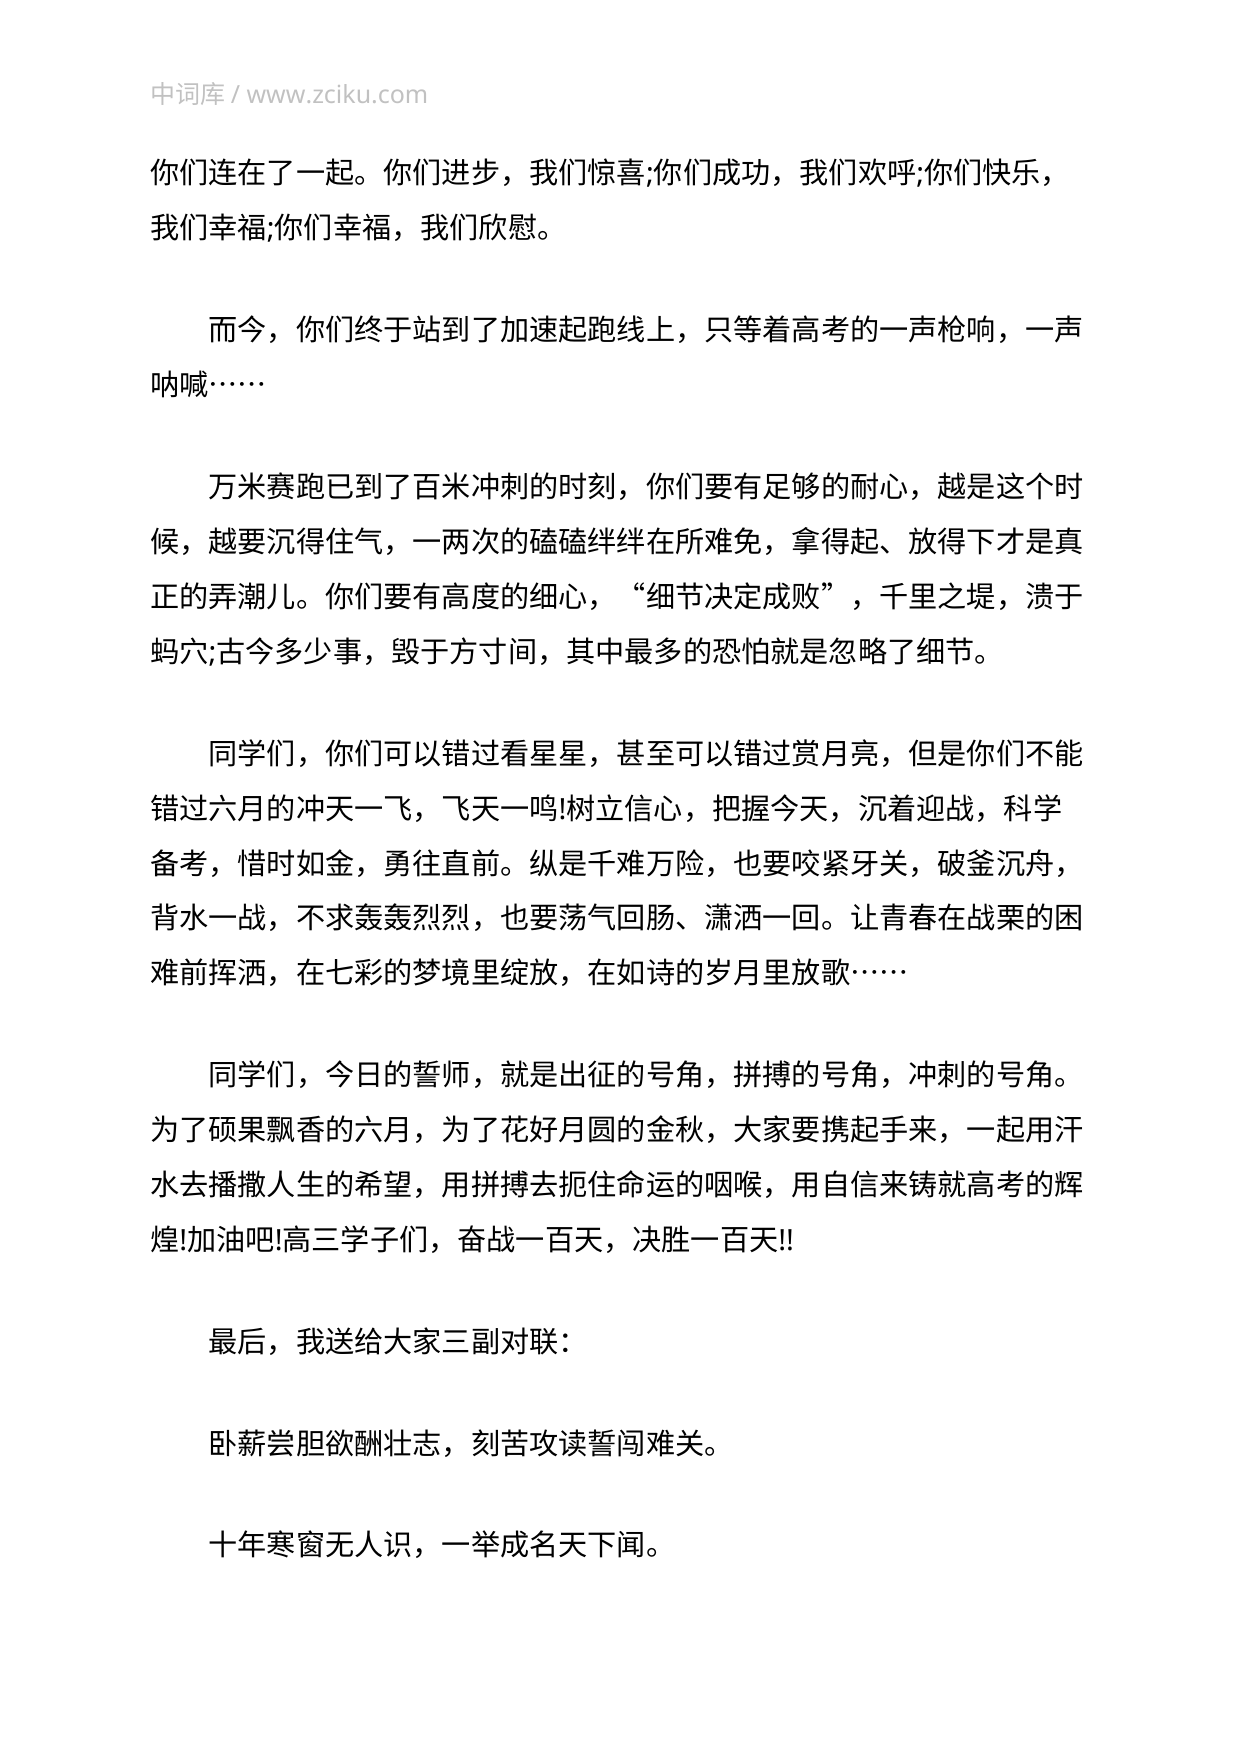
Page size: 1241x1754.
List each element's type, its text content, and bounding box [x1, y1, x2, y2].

text 而今，你们终于站到了加速起跑线上，只等着高考的一声枪响，一声呐喊…… [150, 307, 1090, 404]
text 同学们，今日的誓师，就是出征的号角，拼搏的号角，冲刺的号角。为了硕果飘香的六月，为了花好月圆的金秋，大家要携起手来，一起用汗水去播撒人生的希望，用拼搏去扼住命运的咽喉，用自信来铸就高考的辉煌!加油吧!高三学子们，奋战一百天，决胜一百天!! [150, 1052, 1090, 1259]
text 同学们，你们可以错过看星星，甚至可以错过赏月亮，但是你们不能错过六月的冲天一飞，飞天一鸣!树立信心，把握今天，沉着迎战，科学备考，惜时如金，勇往直前。纵是千难万险，也要咬紧牙关，破釜沉舟，背水一战，不求轰轰烈烈，也要荡气回肠、潇洒一回。让青春在战栗的困难前挥洒，在七彩的梦境里绽放，在如诗的岁月里放歌…… [150, 730, 1090, 992]
text 万米赛跑已到了百米冲刺的时刻，你们要有足够的耐心，越是这个时候，越要沉得住气，一两次的磕磕绊绊在所难免，拿得起、放得下才是真正的弄潮儿。你们要有高度的细心，“细节决定成败”，千里之堤，溃于蚂穴;古今多少事，毁于方寸间，其中最多的恐怕就是忽略了细节。 [150, 464, 1090, 671]
text 卧薪尝胆欲酬壮志，刻苦攻读誓闯难关。 [150, 1420, 1090, 1462]
text 最后，我送给大家三副对联： [150, 1318, 1090, 1361]
text 十年寒窗无人识，一举成名天下闻。 [150, 1522, 1090, 1564]
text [150, 150, 1090, 247]
